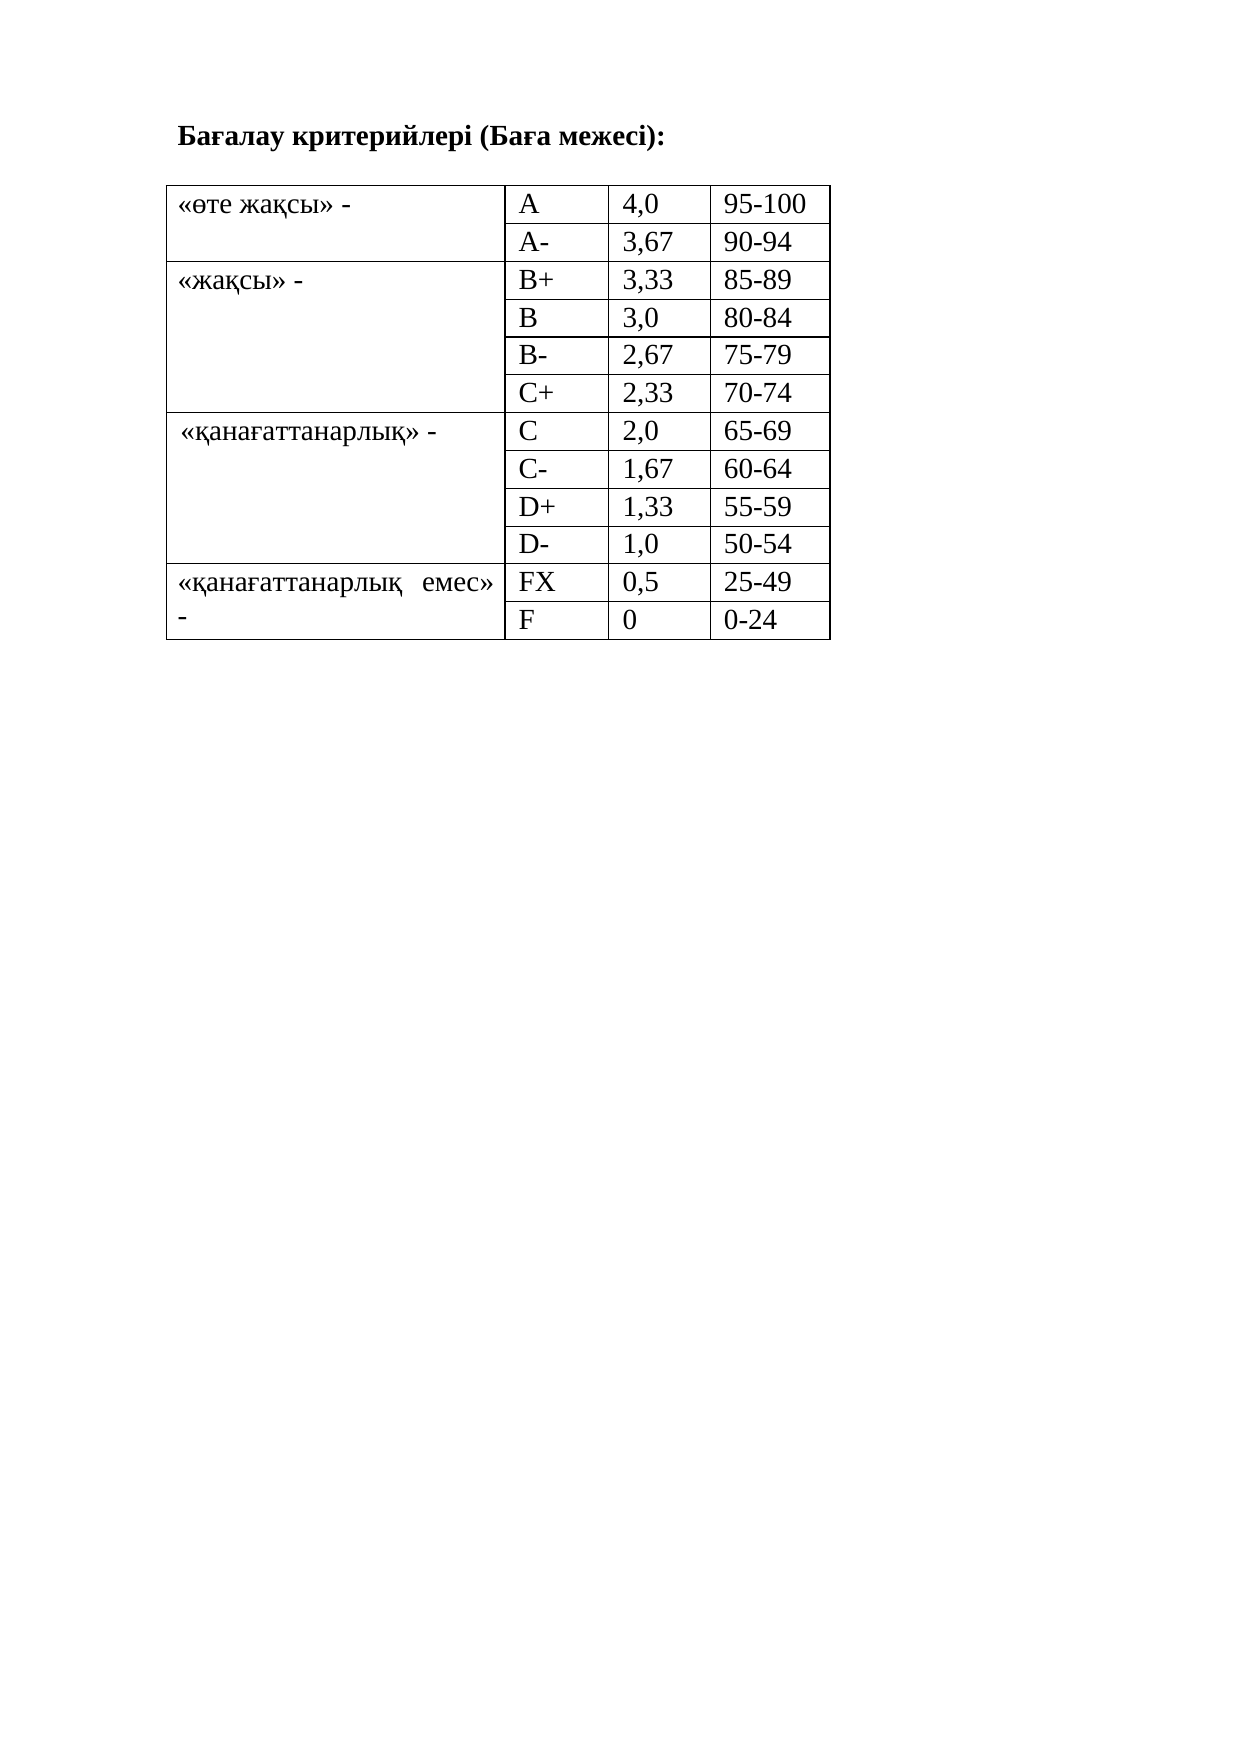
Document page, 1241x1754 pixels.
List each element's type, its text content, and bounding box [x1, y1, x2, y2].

table_cell 2,0 [609, 413, 710, 450]
table_cell 3,0 [609, 300, 710, 336]
table_cell 2,33 [609, 375, 710, 412]
table_cell 2,67 [609, 338, 710, 374]
table_cell С- [506, 451, 608, 488]
text Бағалау критерийлері (Баға межесі): [177, 118, 1152, 152]
table_cell 0 [609, 602, 710, 639]
table_cell F [506, 602, 608, 639]
table_cell FX [506, 564, 608, 601]
table_cell D+ [506, 489, 608, 526]
table_cell 0,5 [609, 564, 710, 601]
table_cell 70-74 [711, 375, 829, 412]
table_cell «қанағаттанарлық емес» - [167, 564, 504, 639]
table_cell С+ [506, 375, 608, 412]
table_cell 3,33 [609, 262, 710, 299]
table_cell 0-24 [711, 602, 829, 639]
table_cell 65-69 [711, 413, 829, 450]
table_cell «қанағаттанарлық» - [167, 413, 504, 563]
table_header А [506, 186, 608, 223]
table_cell 80-84 [711, 300, 829, 336]
table_header 4,0 [609, 186, 710, 223]
table_cell С [506, 413, 608, 450]
table_cell 50-54 [711, 527, 829, 563]
table_cell 60-64 [711, 451, 829, 488]
table_cell В+ [506, 262, 608, 299]
table_cell 1,33 [609, 489, 710, 526]
table_cell 90-94 [711, 224, 829, 261]
table_cell 1,0 [609, 527, 710, 563]
table_cell 75-79 [711, 338, 829, 374]
table_cell 85-89 [711, 262, 829, 299]
table_cell 3,67 [609, 224, 710, 261]
table_header «өте жақсы» - [167, 186, 504, 261]
table_cell 1,67 [609, 451, 710, 488]
table_cell 25-49 [711, 564, 829, 601]
table_cell 55-59 [711, 489, 829, 526]
table_cell «жақсы» - [167, 262, 504, 412]
table_cell В [506, 300, 608, 336]
table_header 95-100 [711, 186, 829, 223]
table_cell D- [506, 527, 608, 563]
table_cell В- [506, 338, 608, 374]
table_cell А- [506, 224, 608, 261]
